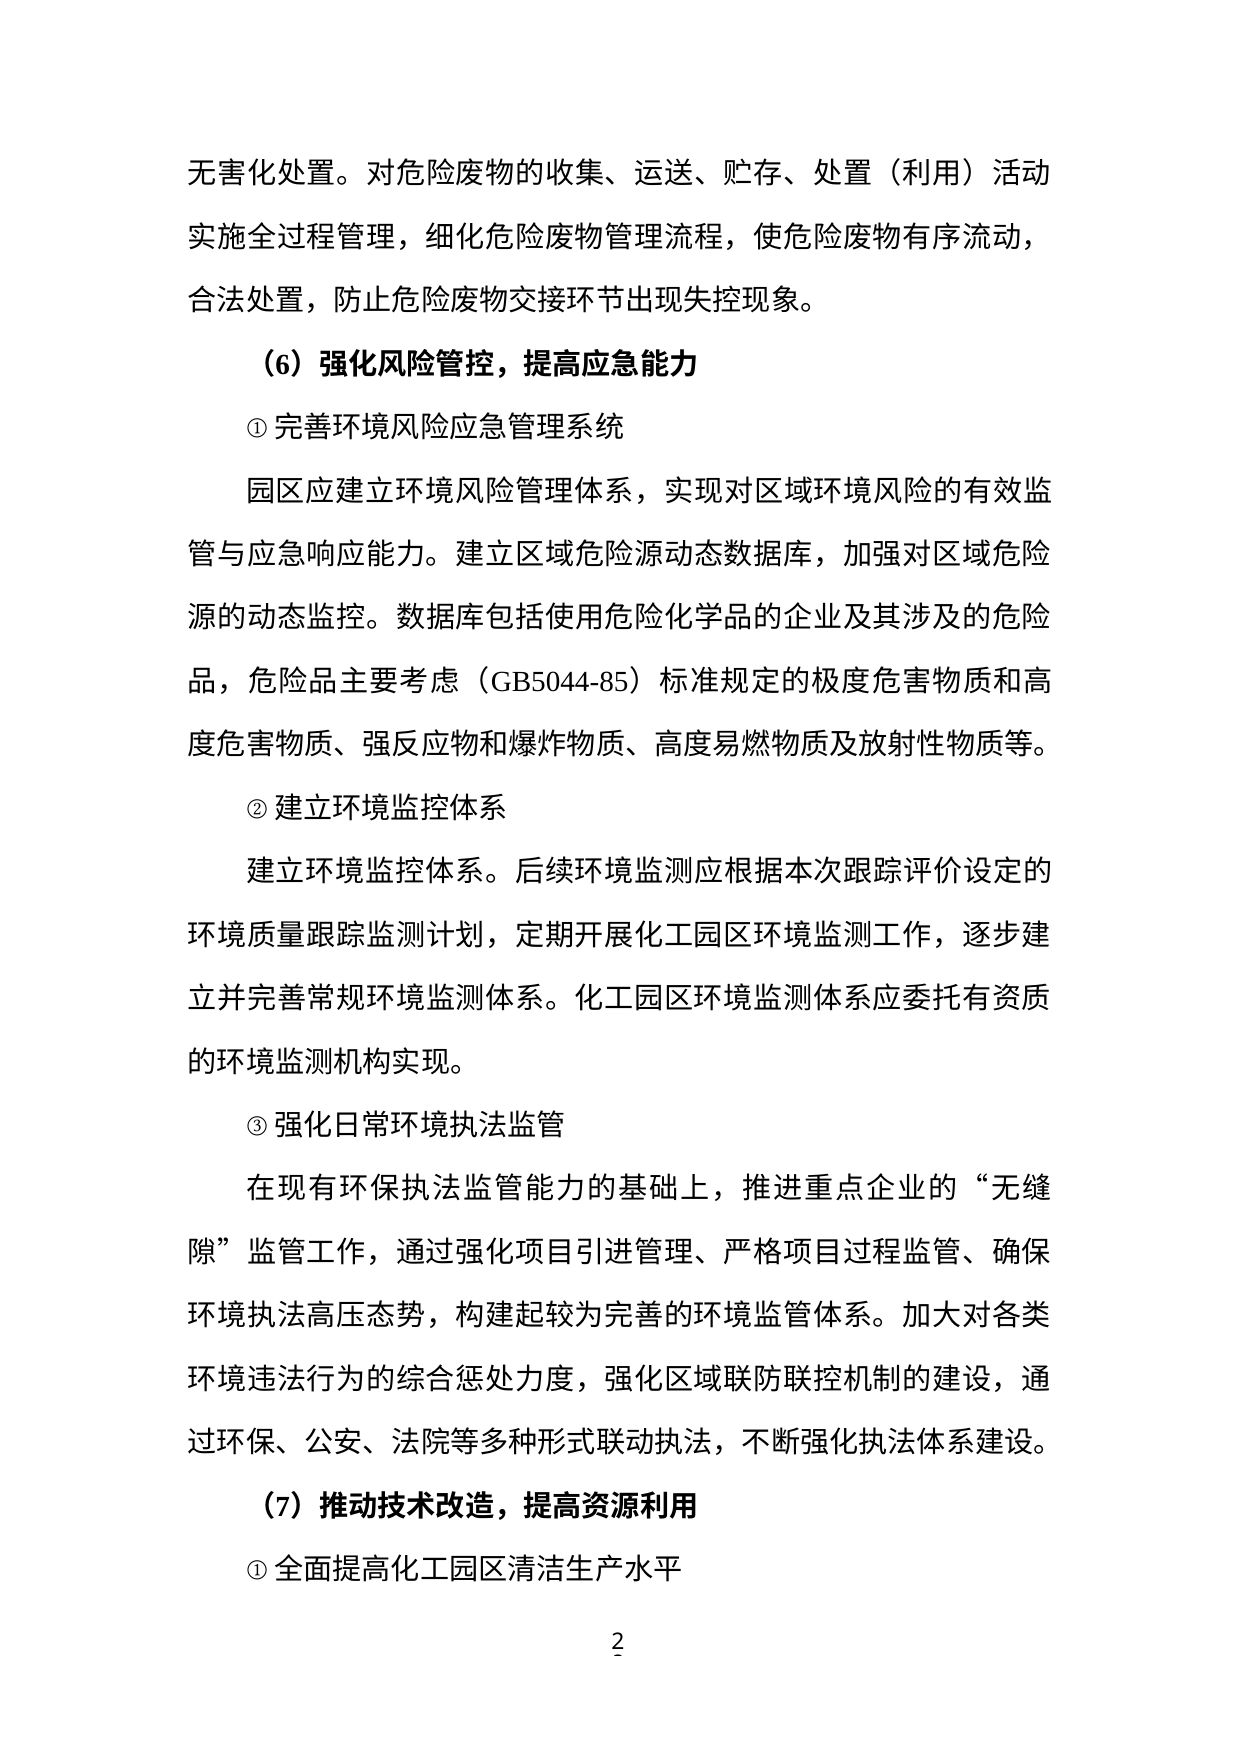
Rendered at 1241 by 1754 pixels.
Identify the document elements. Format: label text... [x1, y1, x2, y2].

text 建立环境监控体系。后续环境监测应根据本次跟踪评价设定的环境质量跟踪监测计划，定期开展化工园区环境监测工作，逐步建立并完善常规环境监测体系。化工园区环境监测体系应委托有资质的环境监测机构实现。 [187, 848, 1053, 1080]
text （7）推动技术改造，提高资源利用 [187, 1482, 1053, 1524]
text ②建立环境监控体系 [187, 784, 1053, 827]
text 园区应建立环境风险管理体系，实现对区域环境风险的有效监管与应急响应能力。建立区域危险源动态数据库，加强对区域危险源的动态监控。数据库包括使用危险化学品的企业及其涉及的危险品，危险品主要考虑（GB5044-85）标准规定的极度危害物质和高度危害物质、强反应物和爆炸物质、高度易燃物质及放射性物质等。 [187, 467, 1053, 763]
text ①完善环境风险应急管理系统 [187, 404, 1053, 446]
text ①全面提高化工园区清洁生产水平 [187, 1546, 1053, 1588]
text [187, 150, 1053, 319]
text 在现有环保执法监管能力的基础上，推进重点企业的“无缝隙”监管工作，通过强化项目引进管理、严格项目过程监管、确保环境执法高压态势，构建起较为完善的环境监管体系。加大对各类环境违法行为的综合惩处力度，强化区域联防联控机制的建设，通过环保、公安、法院等多种形式联动执法，不断强化执法体系建设。 [187, 1165, 1053, 1461]
text （6）强化风险管控，提高应急能力 [187, 340, 1053, 383]
text ③强化日常环境执法监管 [187, 1102, 1053, 1144]
